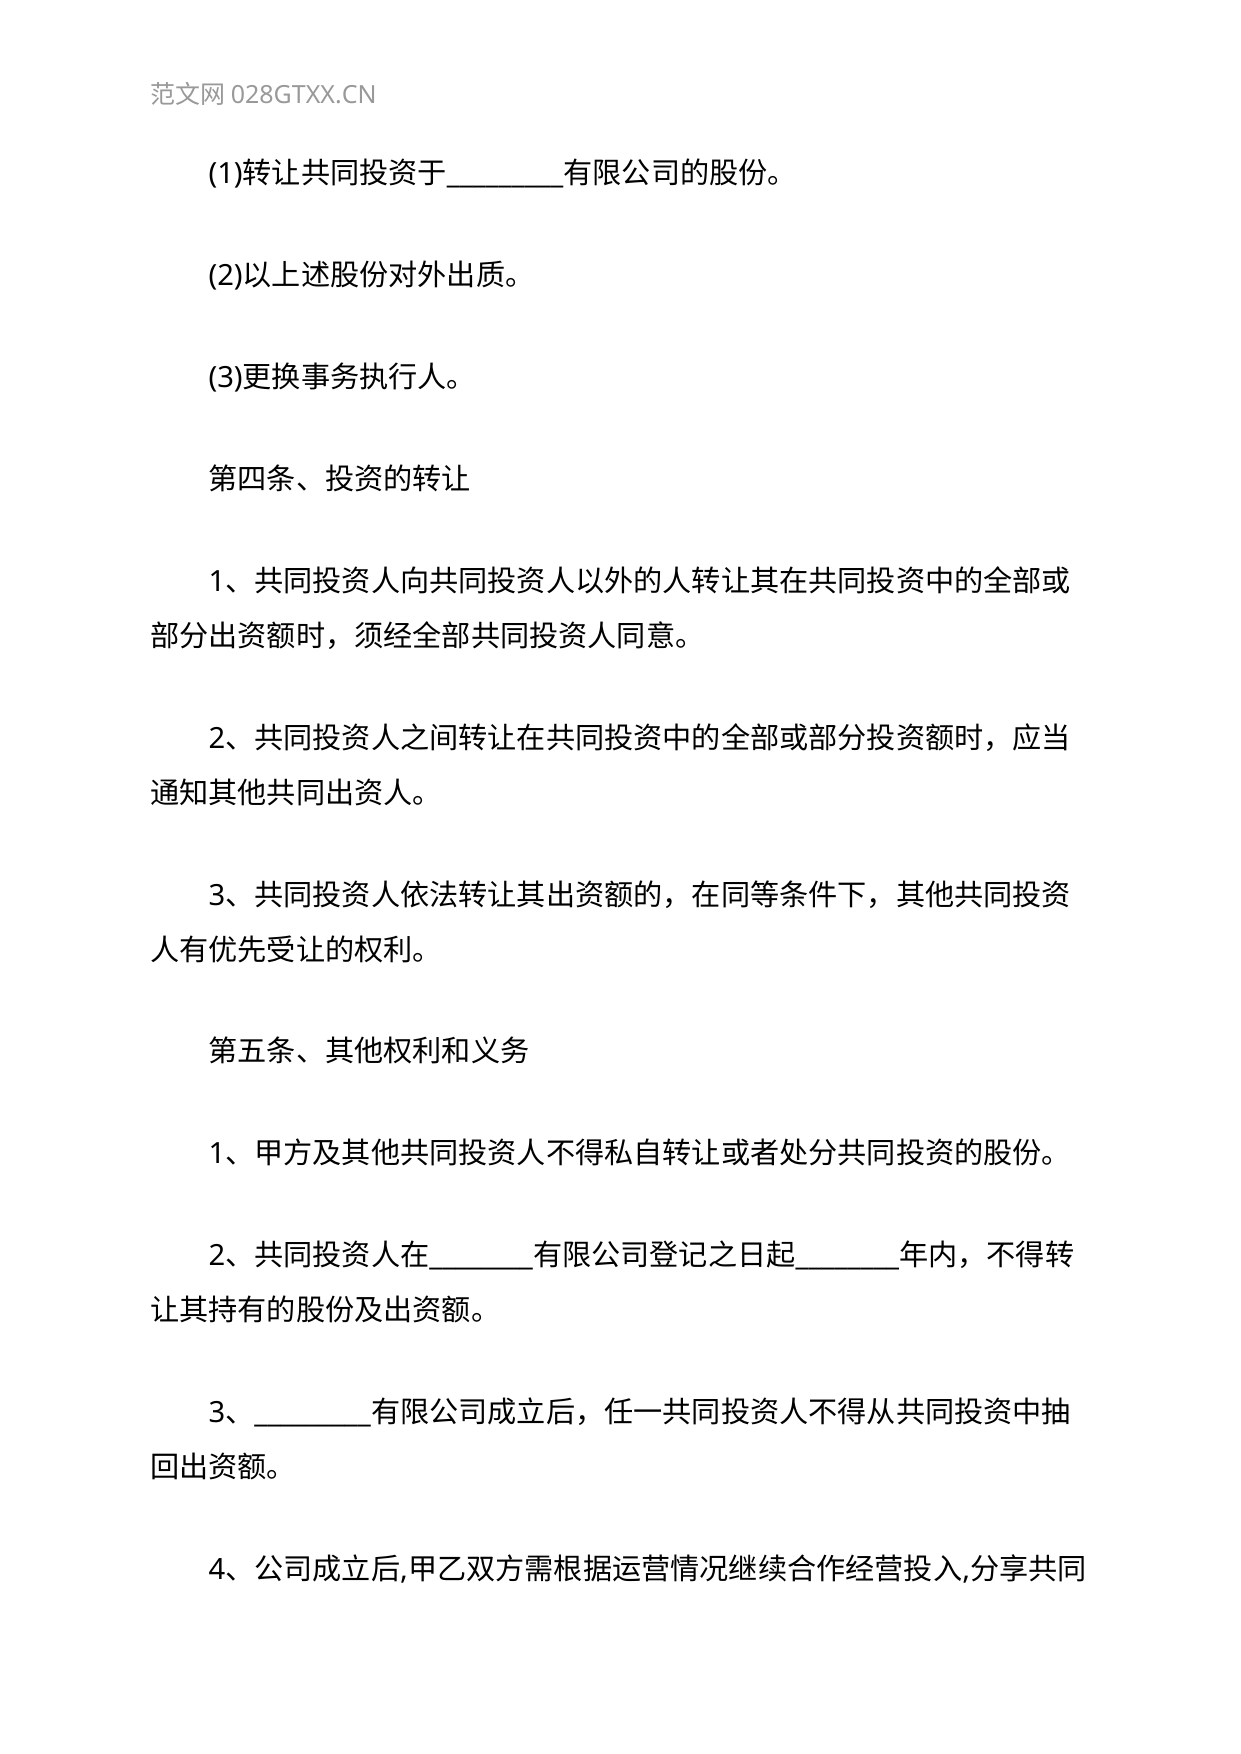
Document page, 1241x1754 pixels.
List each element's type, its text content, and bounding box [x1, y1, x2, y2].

text (1)转让共同投资于_________有限公司的股份。 [150, 150, 1090, 192]
text 2、共同投资人之间转让在共同投资中的全部或部分投资额时，应当通知其他共同出资人。 [150, 714, 1090, 812]
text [150, 1545, 1090, 1588]
text 第五条、其他权利和义务 [150, 1028, 1090, 1070]
text 2、共同投资人在________有限公司登记之日起________年内，不得转让其持有的股份及出资额。 [150, 1232, 1090, 1329]
text 1、甲方及其他共同投资人不得私自转让或者处分共同投资的股份。 [150, 1130, 1090, 1172]
text 第四条、投资的转让 [150, 456, 1090, 498]
text (3)更换事务执行人。 [150, 354, 1090, 396]
text 3、_________有限公司成立后，任一共同投资人不得从共同投资中抽回出资额。 [150, 1388, 1090, 1486]
text 3、共同投资人依法转让其出资额的，在同等条件下，其他共同投资人有优先受让的权利。 [150, 871, 1090, 968]
text 1、共同投资人向共同投资人以外的人转让其在共同投资中的全部或部分出资额时，须经全部共同投资人同意。 [150, 558, 1090, 655]
text (2)以上述股份对外出质。 [150, 252, 1090, 294]
